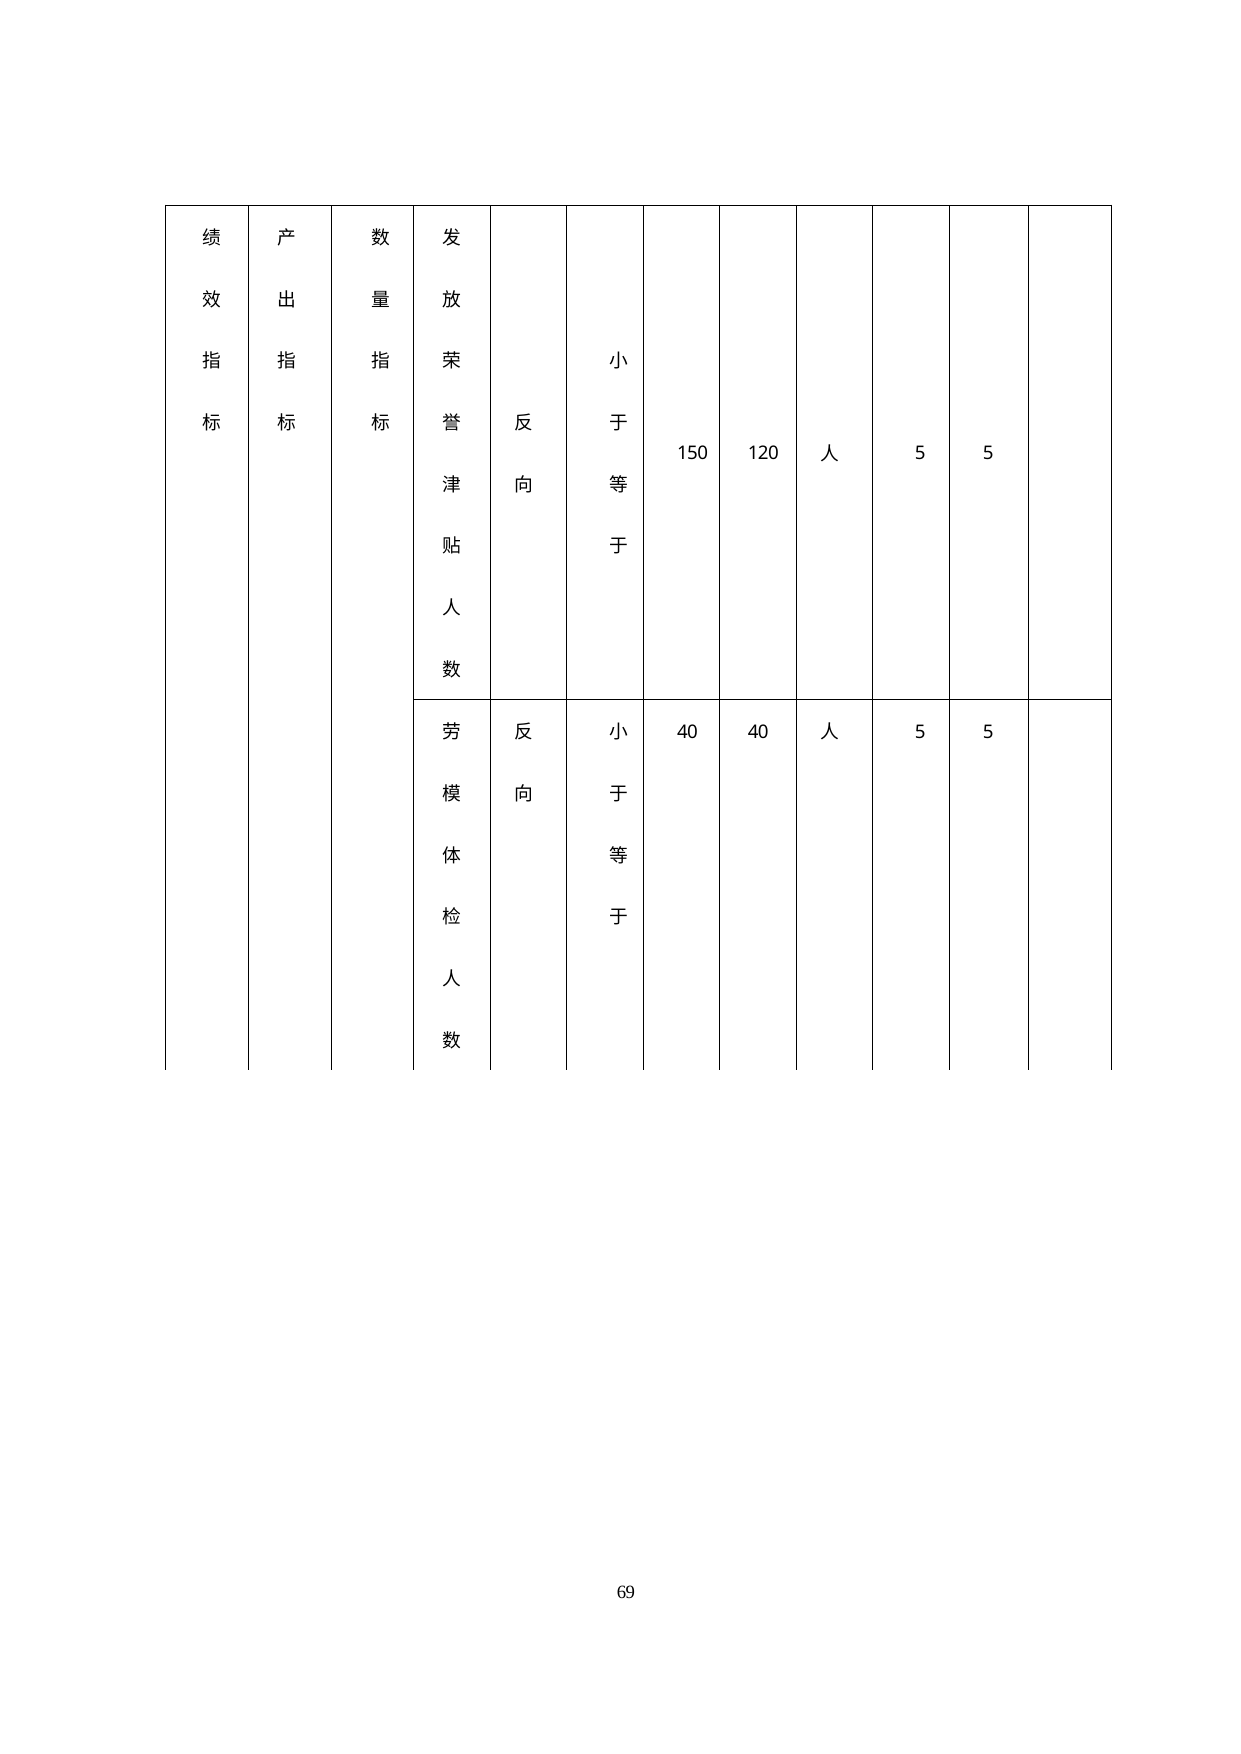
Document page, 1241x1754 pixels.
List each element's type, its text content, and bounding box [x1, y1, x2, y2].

table_cell 人 [797, 700, 872, 1070]
table_cell 5 [873, 206, 949, 699]
table_cell 人 [797, 206, 872, 699]
table_cell 150 [644, 206, 719, 699]
table_cell 5 [950, 700, 1028, 1070]
table_cell 产出指标 [249, 206, 331, 1070]
table_cell 数量指标 [332, 206, 413, 1070]
table_cell 5 [950, 206, 1028, 699]
table_cell 发放荣誉津贴人数 [414, 206, 490, 699]
table_cell 小于等于 [567, 700, 643, 1070]
table_cell 反向 [491, 206, 566, 699]
table_cell [1029, 206, 1111, 699]
table_cell [1029, 700, 1111, 1070]
table_cell 120 [720, 206, 796, 699]
table_cell 40 [720, 700, 796, 1070]
table_cell 劳模体检人数 [414, 700, 490, 1070]
table_cell 5 [873, 700, 949, 1070]
table_cell 绩效指标 [166, 206, 248, 1070]
table_cell 40 [644, 700, 719, 1070]
table_cell 小于等于 [567, 206, 643, 699]
table_cell 反向 [491, 700, 566, 1070]
